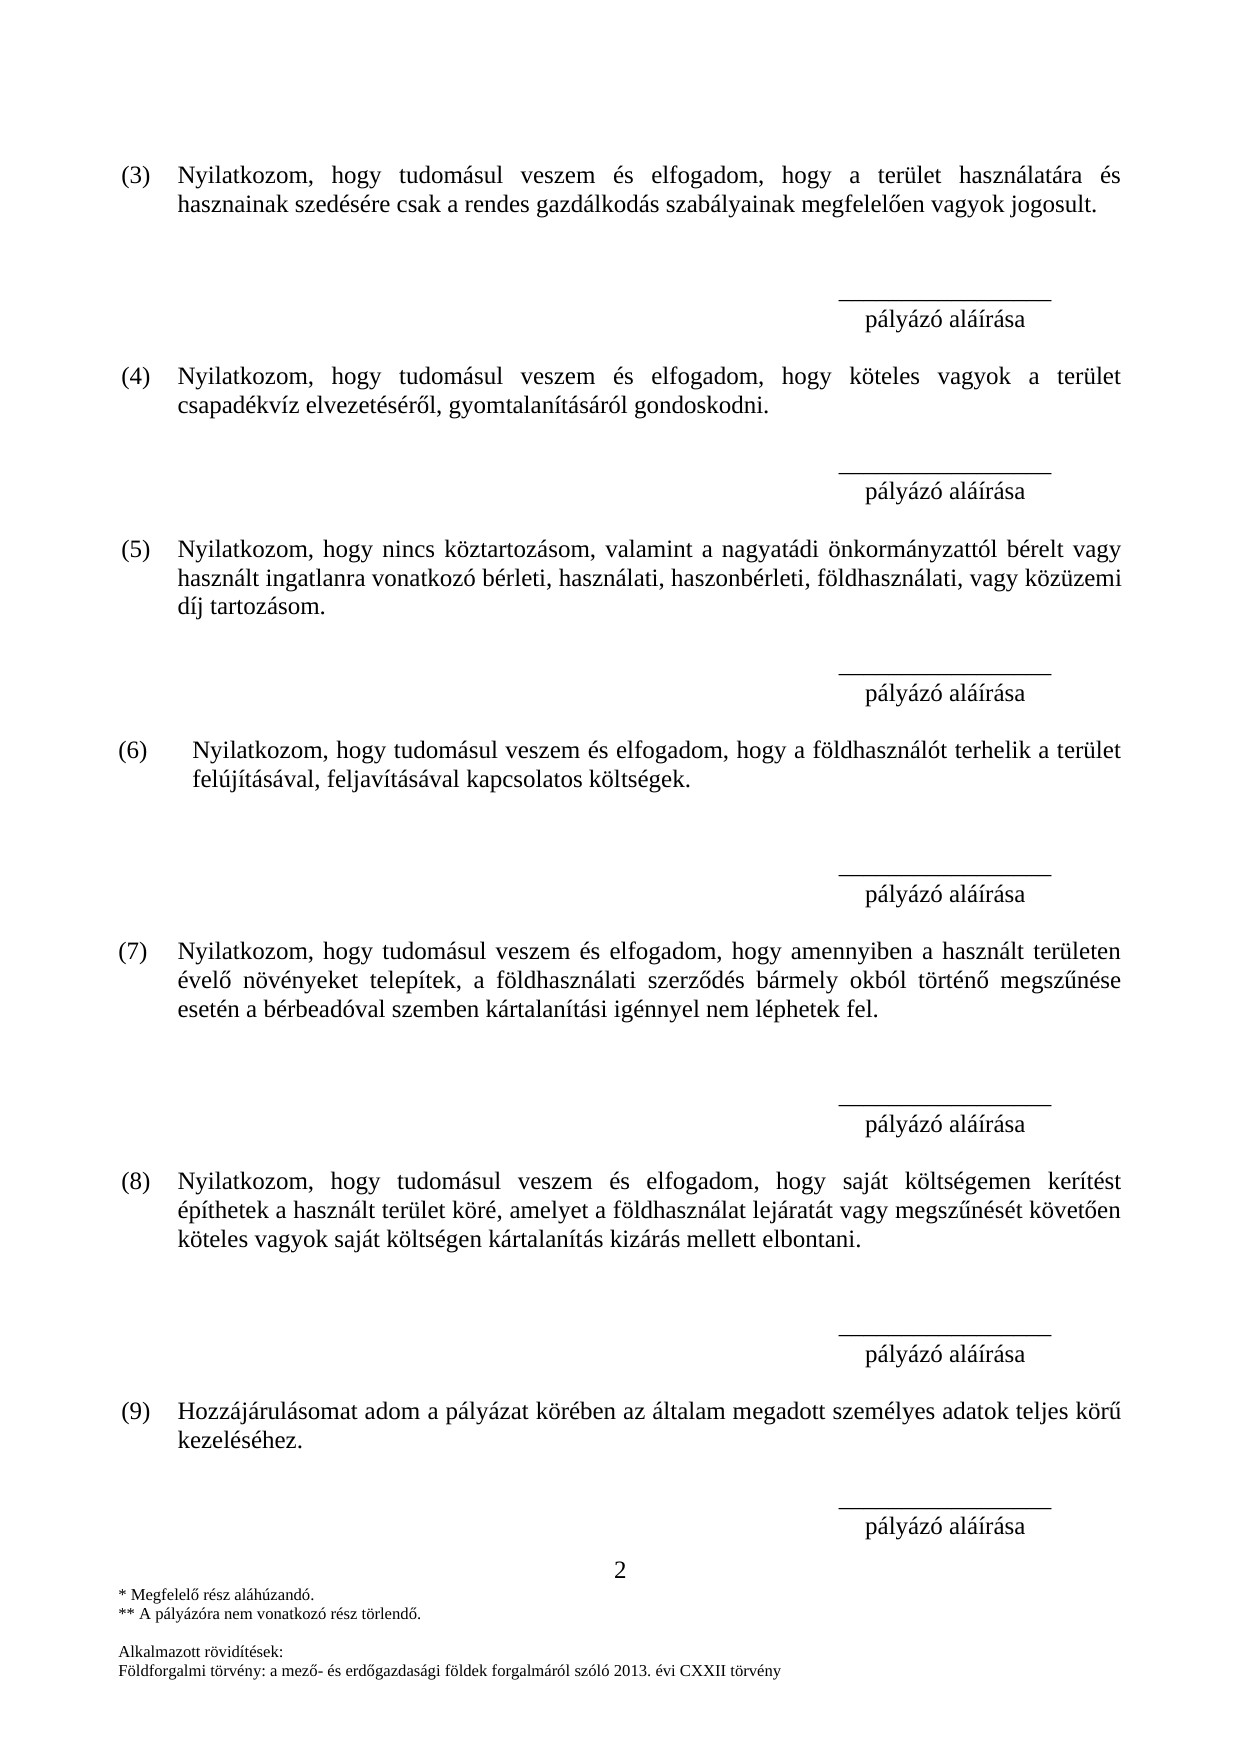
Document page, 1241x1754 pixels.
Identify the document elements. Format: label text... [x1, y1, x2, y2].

text _________________ [118, 275, 1063, 304]
text pályázó aláírása [118, 1511, 1063, 1540]
text _________________ [118, 448, 1063, 476]
text (8) Nyilatkozom, hogy tudomásul veszem és elfogadom, hogy saját költségemen kerítést építhetek a használt terület köré, amelyet a földhasználat lejáratát vagy megszűnését követően köteles vagyok saját költségen kártalanítás kizárás mellett elbontani. [121, 1166, 1122, 1253]
text _________________ [118, 1080, 1063, 1109]
text pályázó aláírása [177, 1339, 1063, 1368]
text _________________ [118, 649, 1063, 678]
text pályázó aláírása [118, 1109, 1063, 1138]
text (4) Nyilatkozom, hogy tudomásul veszem és elfogadom, hogy köteles vagyok a terület csapadékvíz elvezetéséről, gyomtalanításáról gondoskodni. [121, 361, 1122, 419]
text (6) Nyilatkozom, hogy tudomásul veszem és elfogadom, hogy a földhasználót terhelik a terület felújításával, feljavításával kapcsolatos költségek. [118, 735, 1122, 793]
text (5) Nyilatkozom, hogy nincs köztartozásom, valamint a nagyatádi önkormányzattól bérelt vagy használt ingatlanra vonatkozó bérleti, használati, haszonbérleti, földhasználati, vagy közüzemi díj tartozásom. [121, 534, 1122, 620]
text _________________ [118, 1483, 1063, 1511]
text (7) Nyilatkozom, hogy tudomásul veszem és elfogadom, hogy amennyiben a használt területen évelő növényeket telepítek, a földhasználati szerződés bármely okból történő megszűnése esetén a bérbeadóval szemben kártalanítási igénnyel nem léphetek fel. [118, 936, 1122, 1023]
text pályázó aláírása [118, 678, 1063, 706]
text (9) Hozzájárulásomat adom a pályázat körében az általam megadott személyes adatok teljes körű kezeléséhez. [121, 1396, 1122, 1454]
text pályázó aláírása [118, 879, 1063, 908]
text _________________ [177, 1310, 1063, 1339]
text pályázó aláírása [118, 476, 1063, 505]
text (3) Nyilatkozom, hogy tudomásul veszem és elfogadom, hogy a terület használatára és hasznainak szedésére csak a rendes gazdálkodás szabályainak megfelelően vagyok jogosult. [121, 160, 1122, 218]
text pályázó aláírása [118, 304, 1063, 333]
text _________________ [118, 850, 1063, 879]
